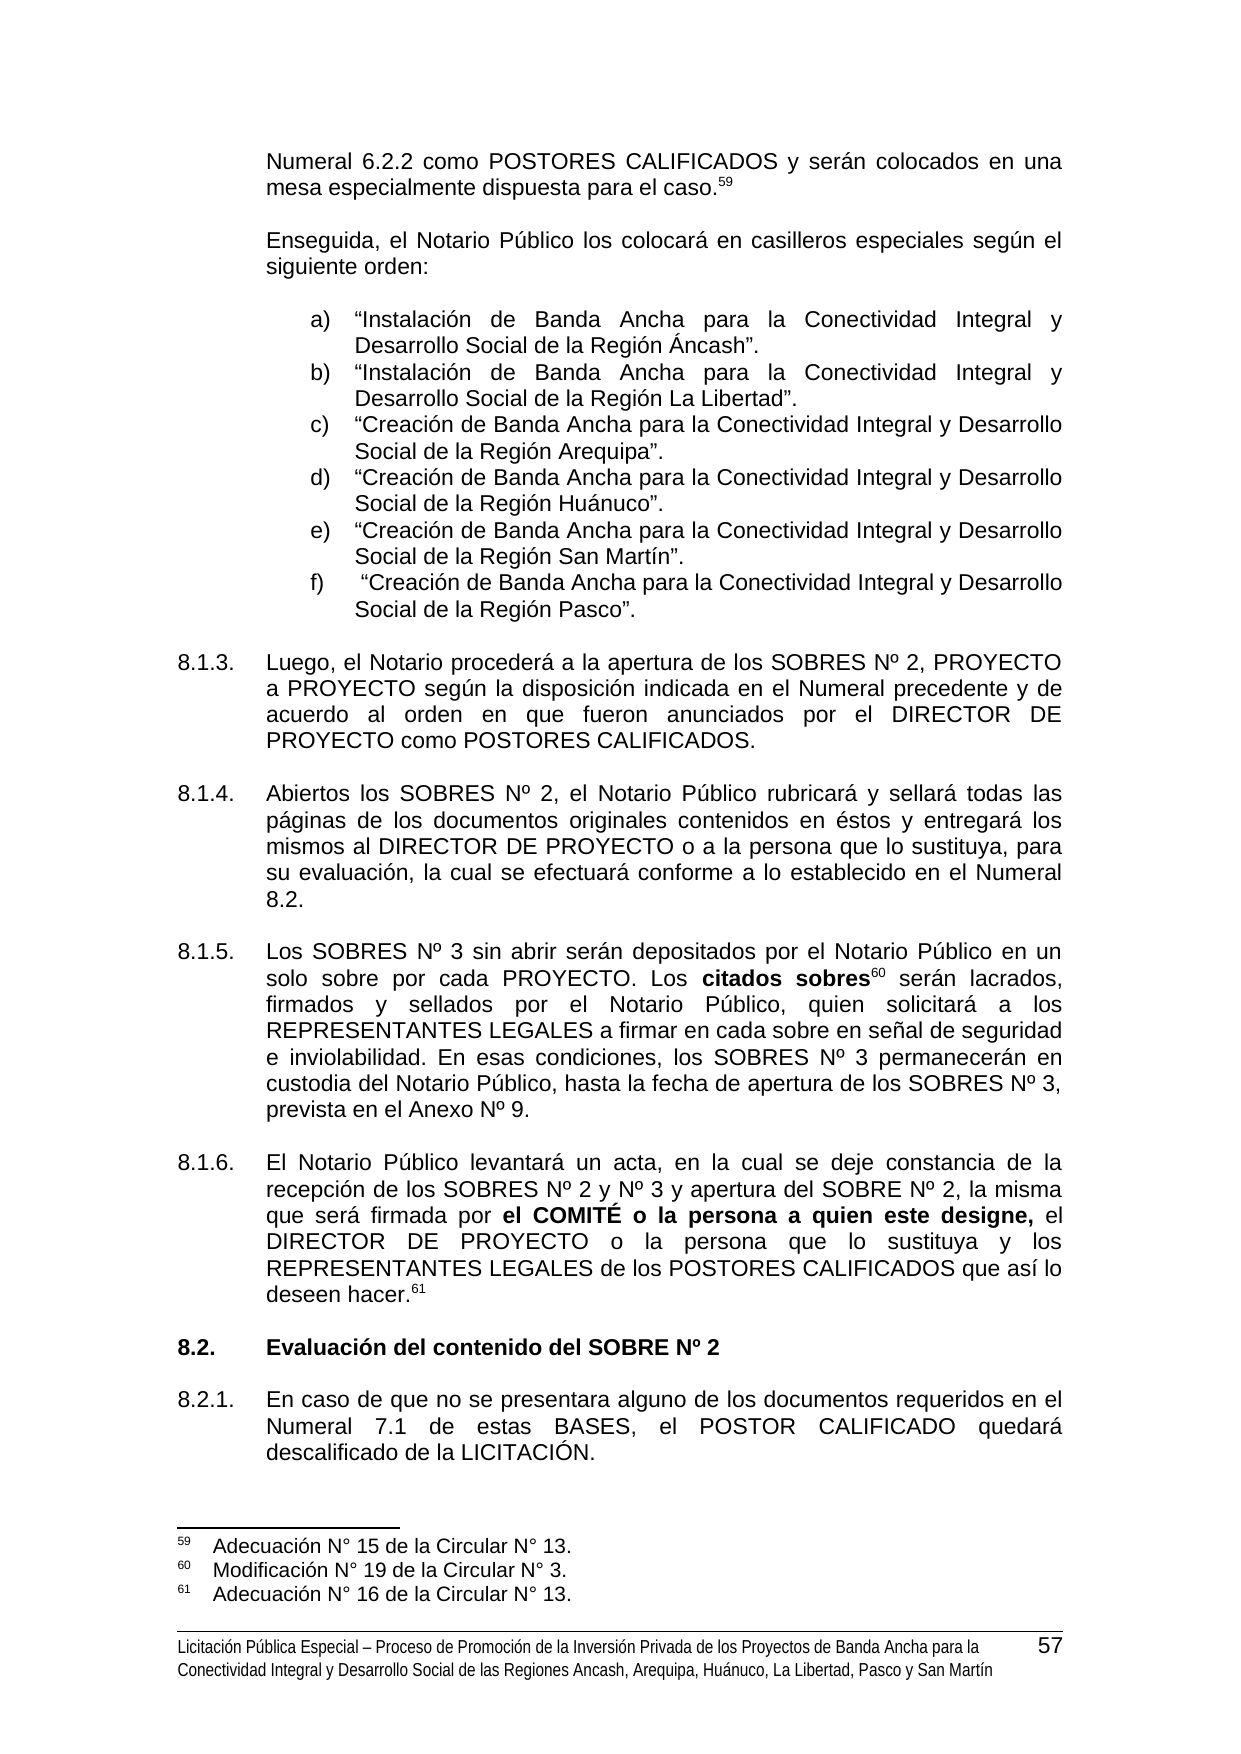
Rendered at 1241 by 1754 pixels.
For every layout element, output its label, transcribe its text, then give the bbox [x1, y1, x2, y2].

list “Creación de Banda Ancha para la Conectividad Integral y Desarrollo Social de la Región San Martín”. [310, 517, 1063, 569]
list Evaluación del contenido del SOBRE Nº 2 [177, 1334, 1063, 1360]
list Abiertos los SOBRES Nº 2, el Notario Público rubricará y sellará todas las páginas de los documentos originales contenidos en éstos y entregará los mismos al DIRECTOR DE PROYECTO o a la persona que lo sustituya, para su evaluación, la cual se efectuará conforme a lo establecido en el Numeral 8.2. [177, 780, 1063, 912]
list “Creación de Banda Ancha para la Conectividad Integral y Desarrollo Social de la Región Pasco”. [310, 569, 1063, 622]
list “Creación de Banda Ancha para la Conectividad Integral y Desarrollo Social de la Región Huánuco”. [310, 464, 1063, 517]
list “Instalación de Banda Ancha para la Conectividad Integral y Desarrollo Social de la Región Áncash”. [310, 306, 1063, 358]
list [177, 148, 1063, 200]
list Los SOBRES Nº 3 sin abrir serán depositados por el Notario Público en un solo sobre por cada PROYECTO. Los citados sobres serán lacrados, firmados y sellados por el Notario Público, quien solicitará a los REPRESENTANTES LEGALES a firmar en cada sobre en señal de seguridad e inviolabilidad. En esas condiciones, los SOBRES Nº 3 permanecerán en custodia del Notario Público, hasta la fecha de apertura de los SOBRES Nº 3, prevista en el Anexo Nº 9. [177, 938, 1063, 1123]
text Enseguida, el Notario Público los colocará en casilleros especiales según el siguiente orden: [266, 227, 1063, 279]
list Luego, el Notario procederá a la apertura de los SOBRES Nº 2, PROYECTO a PROYECTO según la disposición indicada en el Numeral precedente y de acuerdo al orden en que fueron anunciados por el DIRECTOR DE PROYECTO como POSTORES CALIFICADOS. [177, 648, 1063, 754]
list En caso de que no se presentara alguno de los documentos requeridos en el Numeral 7.1 de estas BASES, el POSTOR CALIFICADO quedará descalificado de la LICITACIÓN. [177, 1386, 1063, 1465]
list “Instalación de Banda Ancha para la Conectividad Integral y Desarrollo Social de la Región La Libertad”. [310, 358, 1063, 411]
list El Notario Público levantará un acta, en la cual se deje constancia de la recepción de los SOBRES Nº 2 y Nº 3 y apertura del SOBRE Nº 2, la misma que será firmada por el COMITÉ o la persona a quien este designe, el DIRECTOR DE PROYECTO o la persona que lo sustituya y los REPRESENTANTES LEGALES de los POSTORES CALIFICADOS que así lo deseen hacer. [177, 1149, 1063, 1307]
list “Creación de Banda Ancha para la Conectividad Integral y Desarrollo Social de la Región Arequipa”. [310, 411, 1063, 464]
